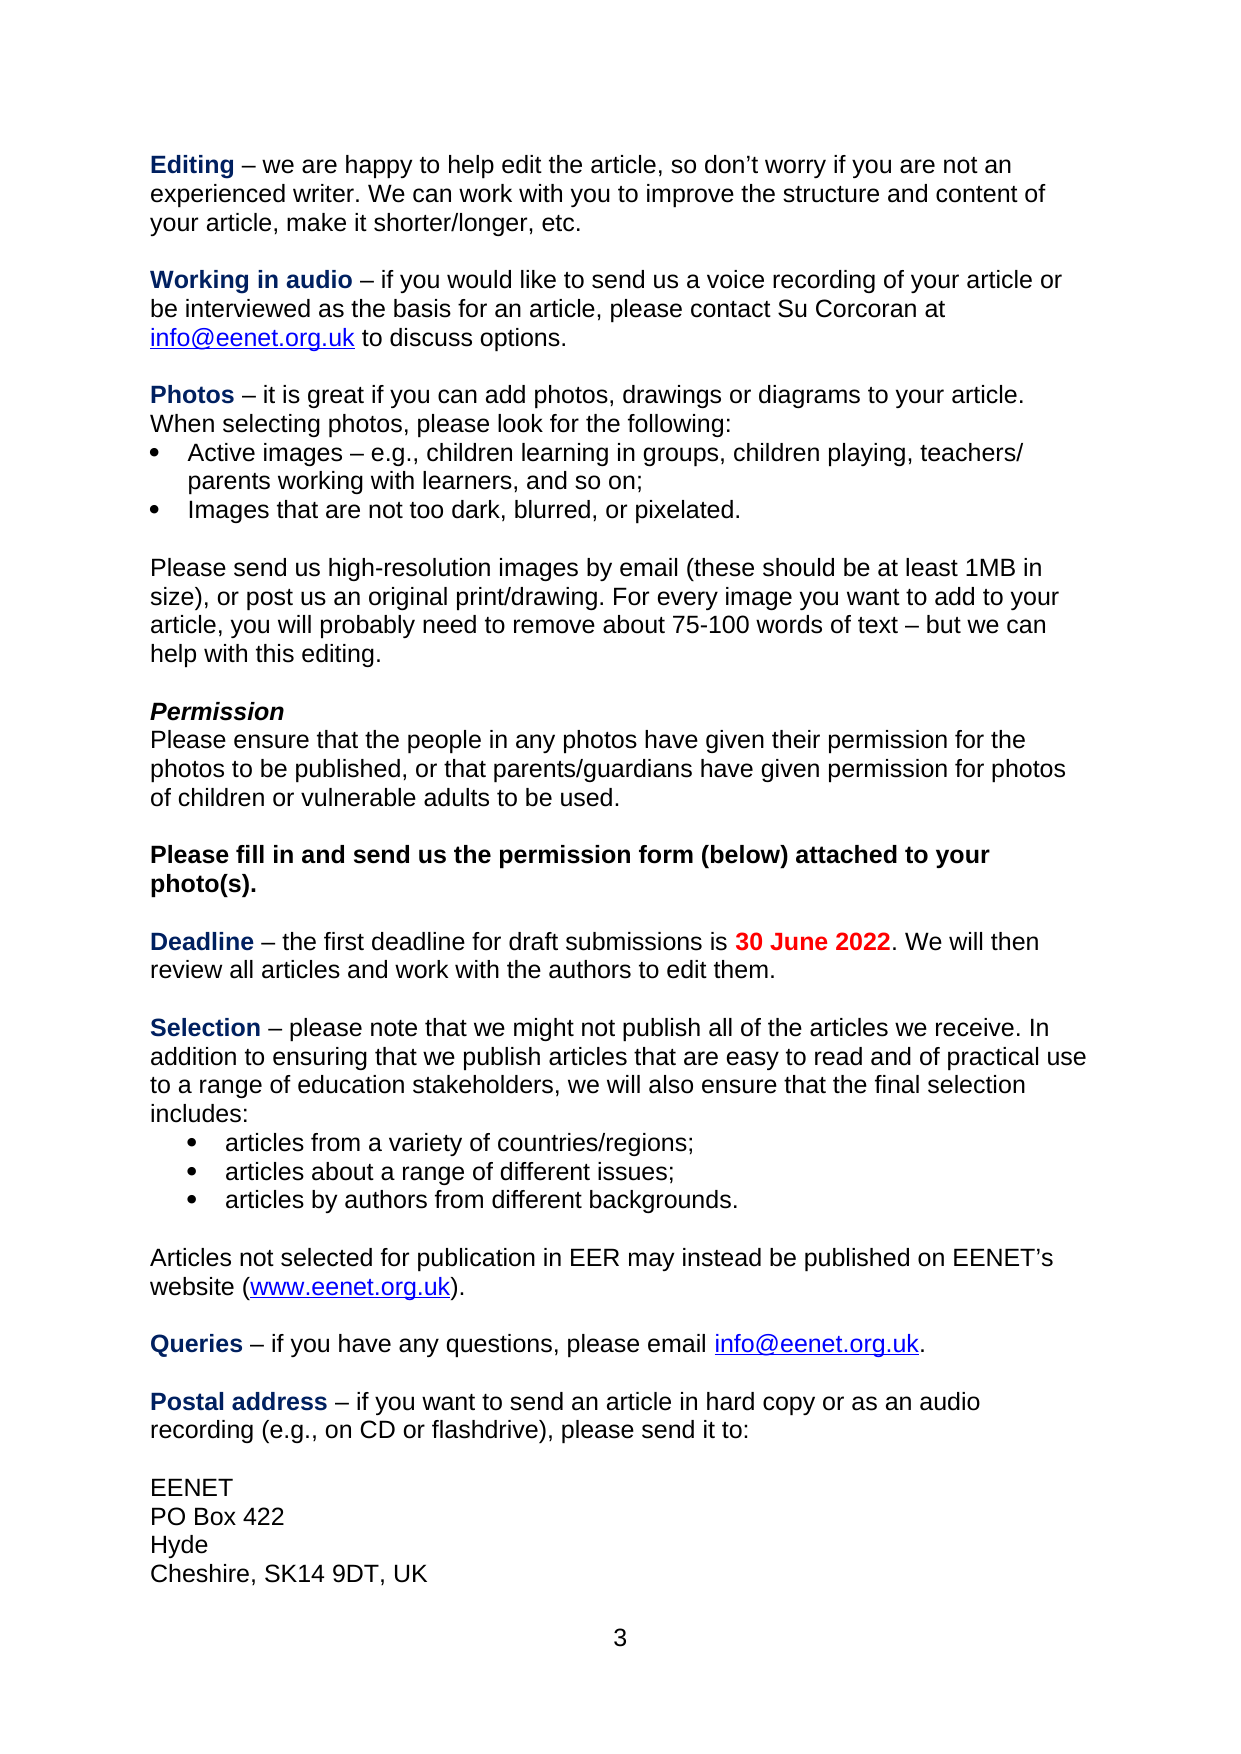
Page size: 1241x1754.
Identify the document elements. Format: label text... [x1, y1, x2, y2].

text Editing – we are happy to help edit the article, so don’t worry if you are not an experienced writer. We can work with you to improve the structure and content of your article, make it shorter/longer, etc. [150, 150, 1090, 236]
text Photos – it is great if you can add photos, drawings or diagrams to your article. When selecting photos, please look for the following: [150, 380, 1090, 437]
text Articles not selected for publication in EER may instead be published on EENET’s website (www.eenet.org.uk). [150, 1243, 1090, 1301]
text Cheshire, SK14 9DT, UK [150, 1559, 1090, 1588]
text Working in audio – if you would like to send us a voice recording of your article or be interviewed as the basis for an article, please contact Su Corcoran at info@eenet.org.uk to discuss options. [150, 265, 1090, 351]
list articles from a variety of countries/regions; [187, 1128, 1090, 1157]
text Please send us high-resolution images by email (these should be at least 1MB in size), or post us an original print/drawing. For every image you want to add to your article, you will probably need to remove about 75-100 words of text – but we can help with this editing. [150, 553, 1090, 668]
text Please ensure that the people in any photos have given their permission for the photos to be published, or that parents/guardians have given permission for photos of children or vulnerable adults to be used. [150, 725, 1090, 811]
text Please fill in and send us the permission form (below) attached to your photo(s). [150, 840, 1090, 898]
list articles by authors from different backgrounds. [187, 1185, 1090, 1214]
list Active images – e.g., children learning in groups, children playing, teachers/ parents working with learners, and so on; [150, 437, 1090, 495]
text Hyde [150, 1531, 1090, 1559]
list articles about a range of different issues; [187, 1157, 1090, 1185]
text EENET [150, 1473, 1090, 1502]
text Permission [150, 696, 1090, 725]
text PO Box 422 [150, 1502, 1090, 1531]
text Selection – please note that we might not publish all of the articles we receive. In addition to ensuring that we publish articles that are easy to read and of practical use to a range of education stakeholders, we will also ensure that the final selection includes: [150, 1013, 1090, 1128]
text Deadline – the first deadline for draft submissions is 30 June 2022. We will then review all articles and work with the authors to edit them. [150, 926, 1090, 984]
text Queries – if you have any questions, please email info@eenet.org.uk. [150, 1329, 1090, 1358]
list Images that are not too dark, blurred, or pixelated. [150, 495, 1090, 524]
text Postal address – if you want to send an article in hard copy or as an audio recording (e.g., on CD or flashdrive), please send it to: [150, 1387, 1090, 1444]
